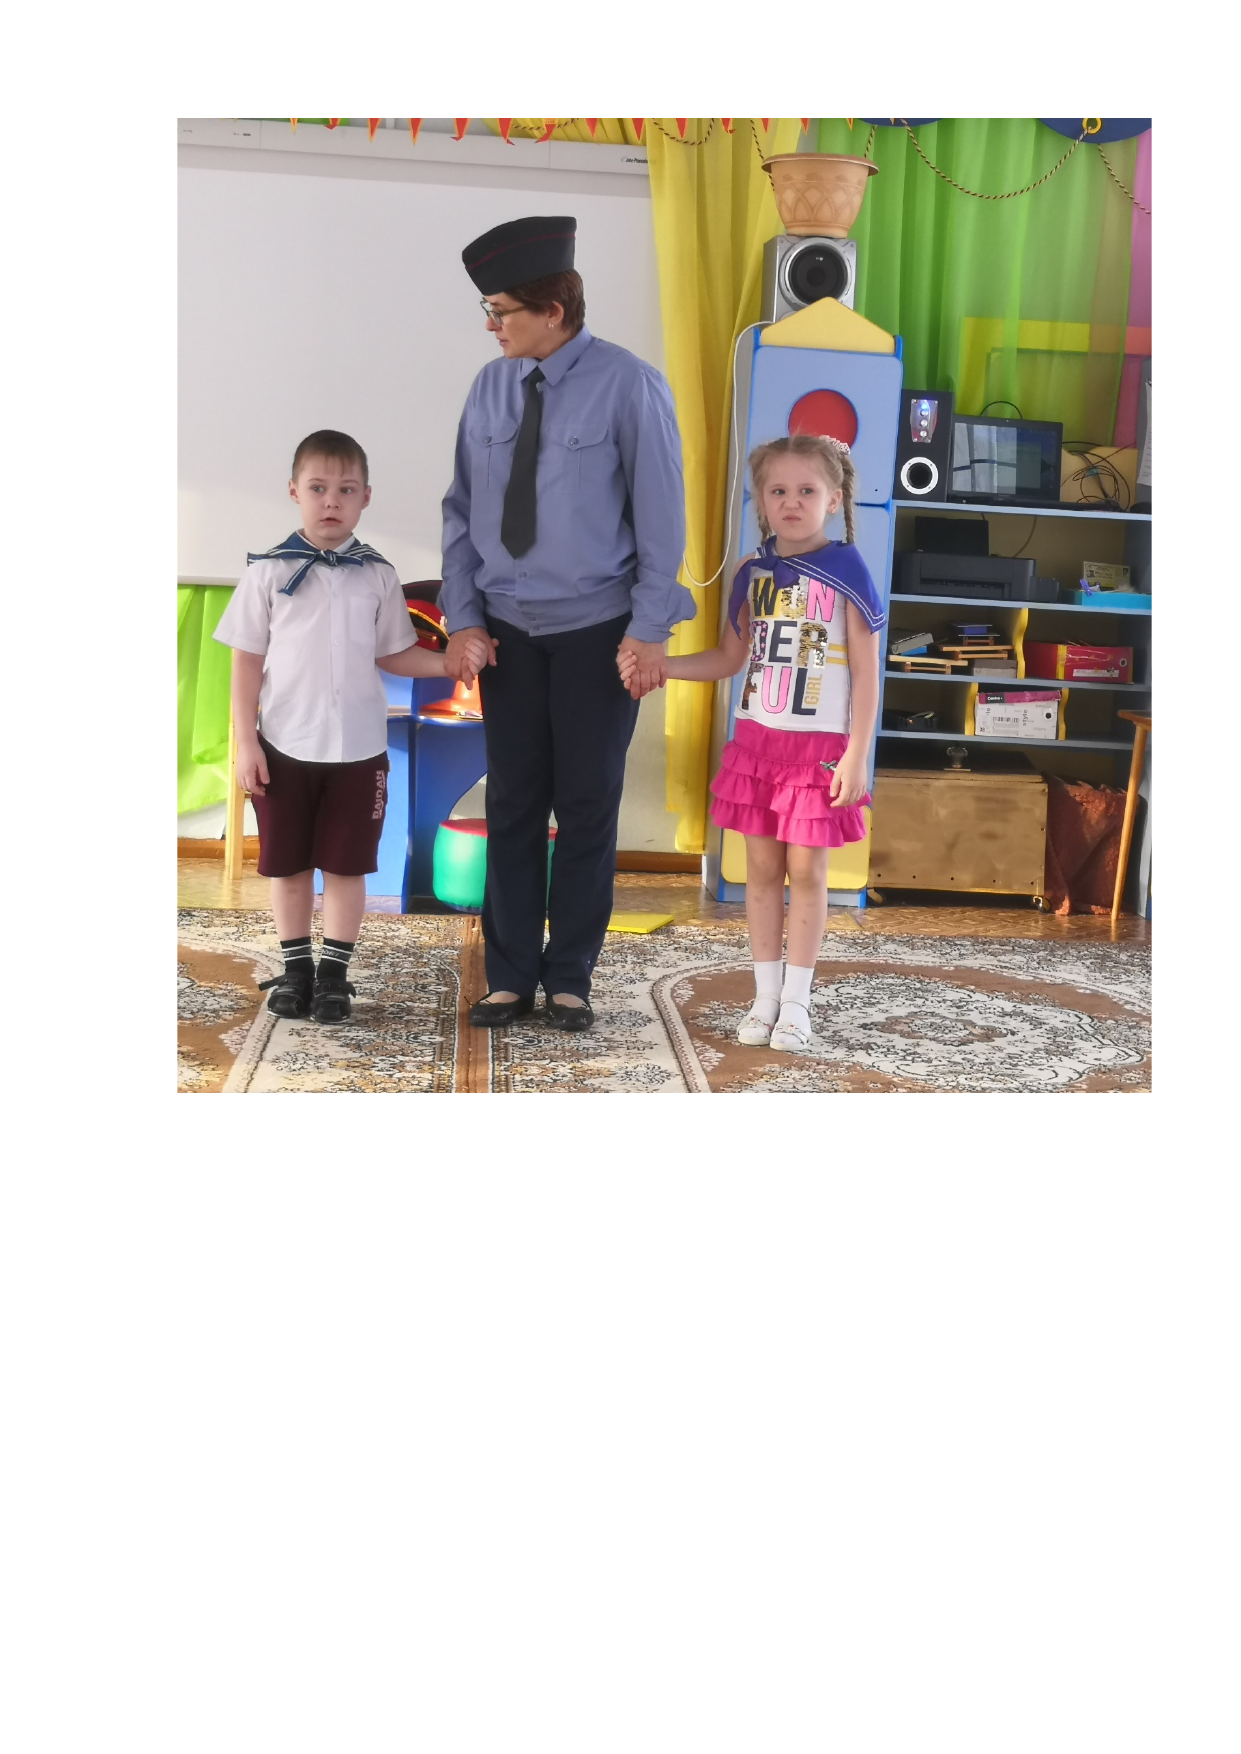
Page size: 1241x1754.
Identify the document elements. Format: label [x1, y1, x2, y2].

picture [177, 118, 1152, 1093]
